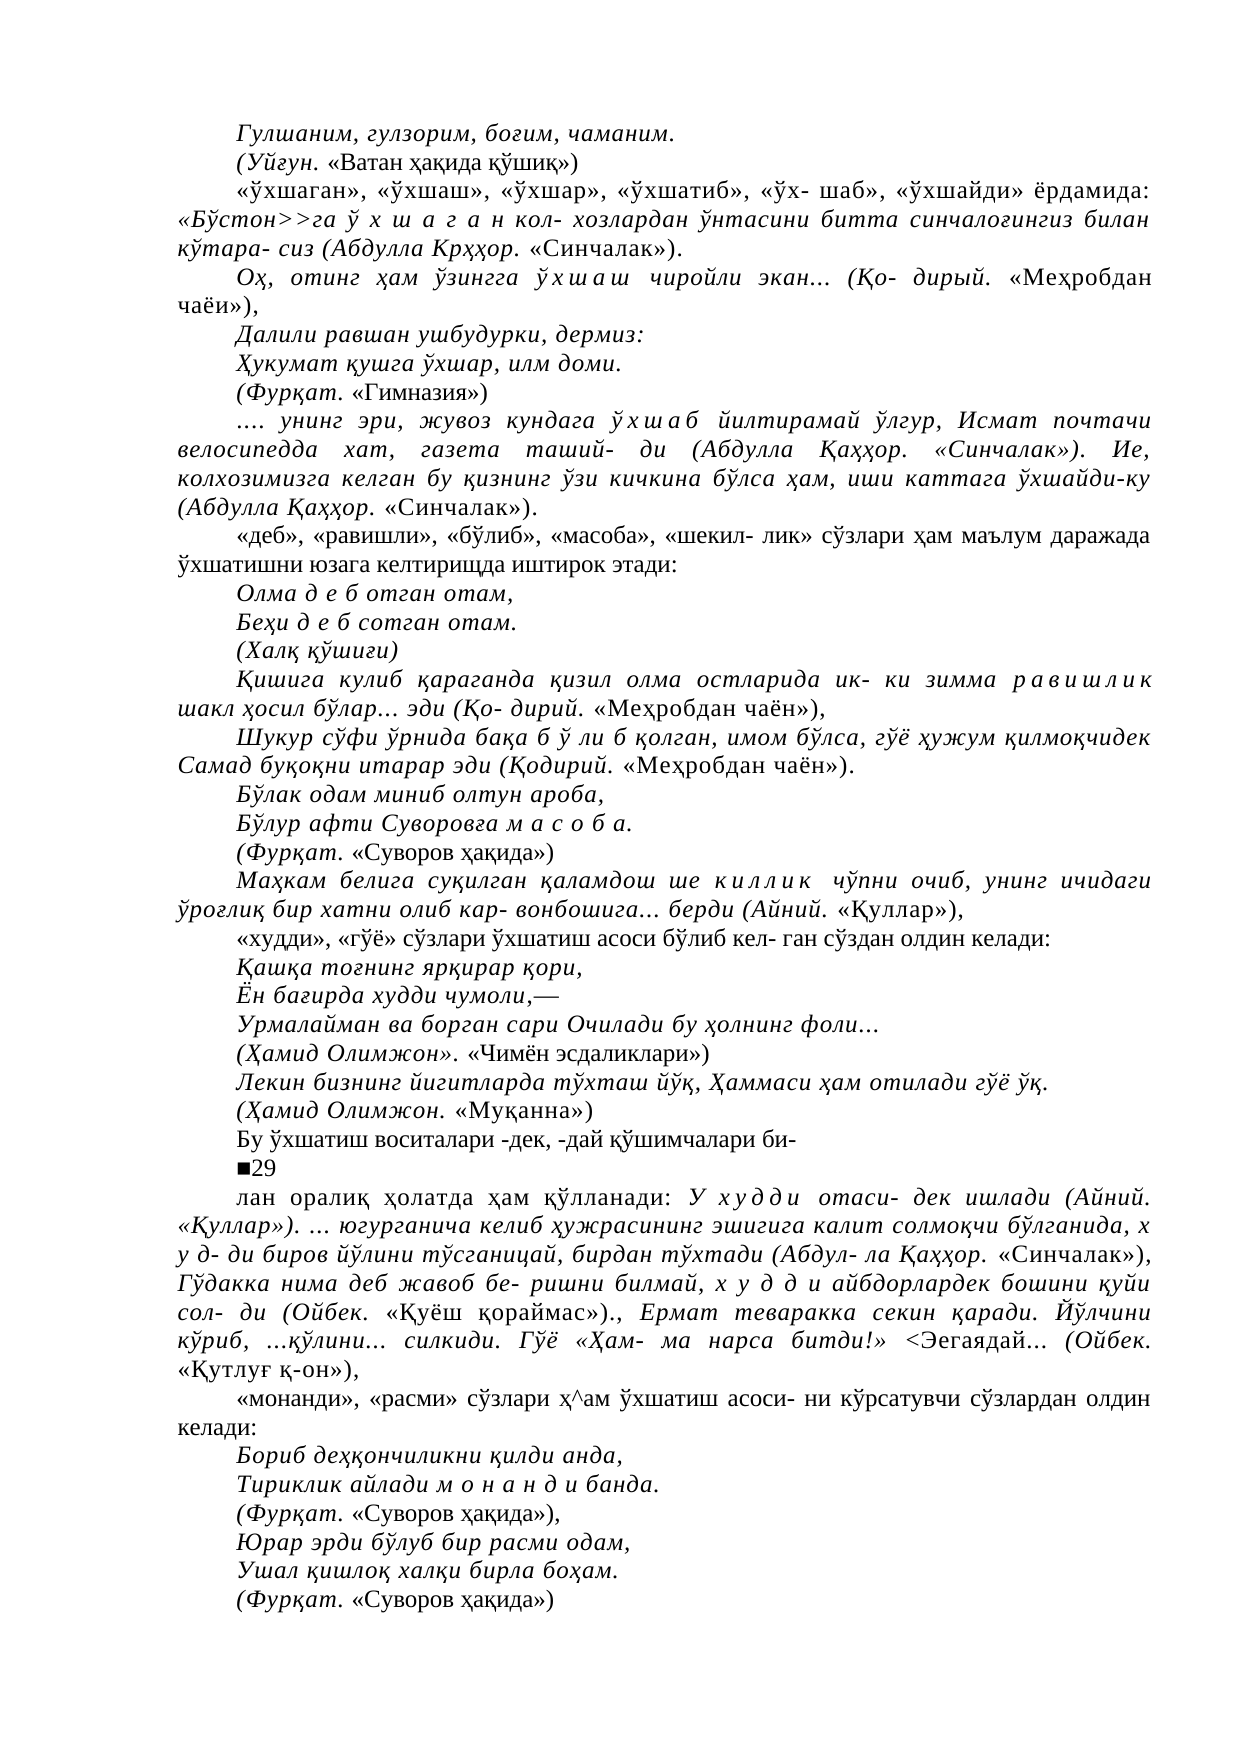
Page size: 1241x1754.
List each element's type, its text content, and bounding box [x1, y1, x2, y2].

text «ўхшаган», «ўхшаш», «ўхшар», «ўхшатиб», «ўх- шаб», «ўхшайди» ёрдамида: «Бўстон>>га ў х ш а г а н кол- хозлардан ўнтасини битта синчалоғингиз билан кўтара- сиз (Абдулла Крҳҳор. «Синчалак»). [177, 176, 1152, 262]
text Гулшаним, гулзорим, боғим, чаманим. [177, 118, 1152, 147]
text (Фурқат. «Суворов ҳақида»), [177, 1498, 1152, 1527]
text (Уйғун. «Ватан ҳақида қўшиқ») [177, 147, 1152, 176]
text Беҳи д е б сотган отам. [177, 607, 1152, 636]
text Бу ўхшатиш воситалари -дек, -дай қўшимчалари би- [177, 1124, 1152, 1153]
text Ҳукумат қушга ўхшар, илм доми. [177, 348, 1152, 377]
text (Фурқат. «Суворов ҳақида») [177, 1584, 1152, 1613]
text (Xалқ қўшиғи) [177, 636, 1152, 664]
text (Фурқат. «Суворов ҳақида») [177, 837, 1152, 866]
text лан оралиқ ҳолатда ҳам қўлланади: У худди отаси- дек ишлади (Айний. «Қуллар»). ... югурганича келиб ҳужрасининг эшигига калит солмоқчи бўлганида, х у д- ди биров йўлини тўсганицай, бирдан тўхтади (Абдул- ла Қаҳҳор. «Синчалак»), Гўдакка нима деб жавоб бе- ришни билмай, х у д д и айбдорлардек бошини қуйи сол- ди (Ойбек. «Қуёш қораймас»)., Ермат теваракка секин қаради. Йўлчини кўриб, ...қўлини... силкиди. Гўё «Ҳам- ма нарса битди!» <Эегаядай... (Ойбек. «Қутлуғ қ-он»), [177, 1182, 1152, 1383]
text «худди», «гўё» сўзлари ўхшатиш асоси бўлиб кел- ган сўздан олдин келади: [177, 923, 1152, 952]
text (Фурқат. «Гимназия») [177, 377, 1152, 406]
text .... унинг эри, жувоз кундага ўхшаб йилтирамай ўлгур, Исмат почтачи велосипедда хат, газета таший- ди (Абдулла Қаҳҳор. «Синчалак»). Ие, колхозимизга келган бу қизнинг ўзи кичкина бўлса ҳам, иши каттага ўхшайди-ку (Абдулла Қаҳҳор. «Синчалак»). [177, 406, 1152, 521]
text (Ҳамид Олимжон». «Чимён эсдаликлари») [177, 1038, 1152, 1067]
text Тириклик айлади м о н а н д и банда. [177, 1469, 1152, 1498]
text Шукур сўфи ўрнида бақа б ў ли б қолган, имом бўлса, гўё ҳужум қилмоқчидек Самад буқоқни итарар эди (Қодирий. «Меҳробдан чаён»). [177, 722, 1152, 779]
text Қашқа тоғнинг ярқирар қори, [177, 952, 1152, 981]
text Бўлур афти Суворовға м а с о б а. [177, 808, 1152, 837]
text Бўлак одам миниб олтун ароба, [177, 779, 1152, 808]
text Далили равшан ушбудурки, дермиз: [177, 319, 1152, 348]
text Маҳкам белига суқилган қаламдош ше киллик чўпни очиб, унинг ичидаги ўроғлиқ бир хатни олиб кар- вонбошига... берди (Айний. «Қуллар»), [177, 866, 1152, 923]
text Лекин бизнинг йигитларда тўхташ йўқ, Ҳаммаси ҳам отилади гўё ўқ. [177, 1067, 1152, 1096]
text Ушал қишлоқ халқи бирла боҳам. [177, 1556, 1152, 1584]
text Оҳ, отинг ҳам ўзингга ўхшаш чиройли экан... (Қо- дирый. «Меҳробдан чаёи»), [177, 262, 1152, 319]
text «деб», «равишли», «бўлиб», «масоба», «шекил- лик» сўзлари ҳам маълум даражада ўхшатишни юзага келтирищда иштирок этади: [177, 521, 1152, 578]
text Ён бағирда худди чумоли,— [177, 981, 1152, 1009]
text (Ҳамид Олимжон. «Муқанна») [177, 1096, 1152, 1124]
text «монанди», «расми» сўзлари ҳ^ам ўхшатиш асоси- ни кўрсатувчи сўзлардан олдин келади: [177, 1383, 1152, 1441]
text Бориб деҳқончиликни қилди анда, [177, 1441, 1152, 1469]
text ■29 [177, 1153, 1152, 1182]
text Олма д е б отган отам, [177, 578, 1152, 607]
text Қишига кулиб қараганда қизил олма остларида ик- ки зимма равишлик шакл ҳосил бўлар... эди (Қо- дирий. «Меҳробдан чаён»), [177, 664, 1152, 722]
text Юрар эрди бўлуб бир расми одам, [177, 1527, 1152, 1556]
text Урмалайман ва борган сари Очилади бу ҳолнинг фоли... [177, 1009, 1152, 1038]
